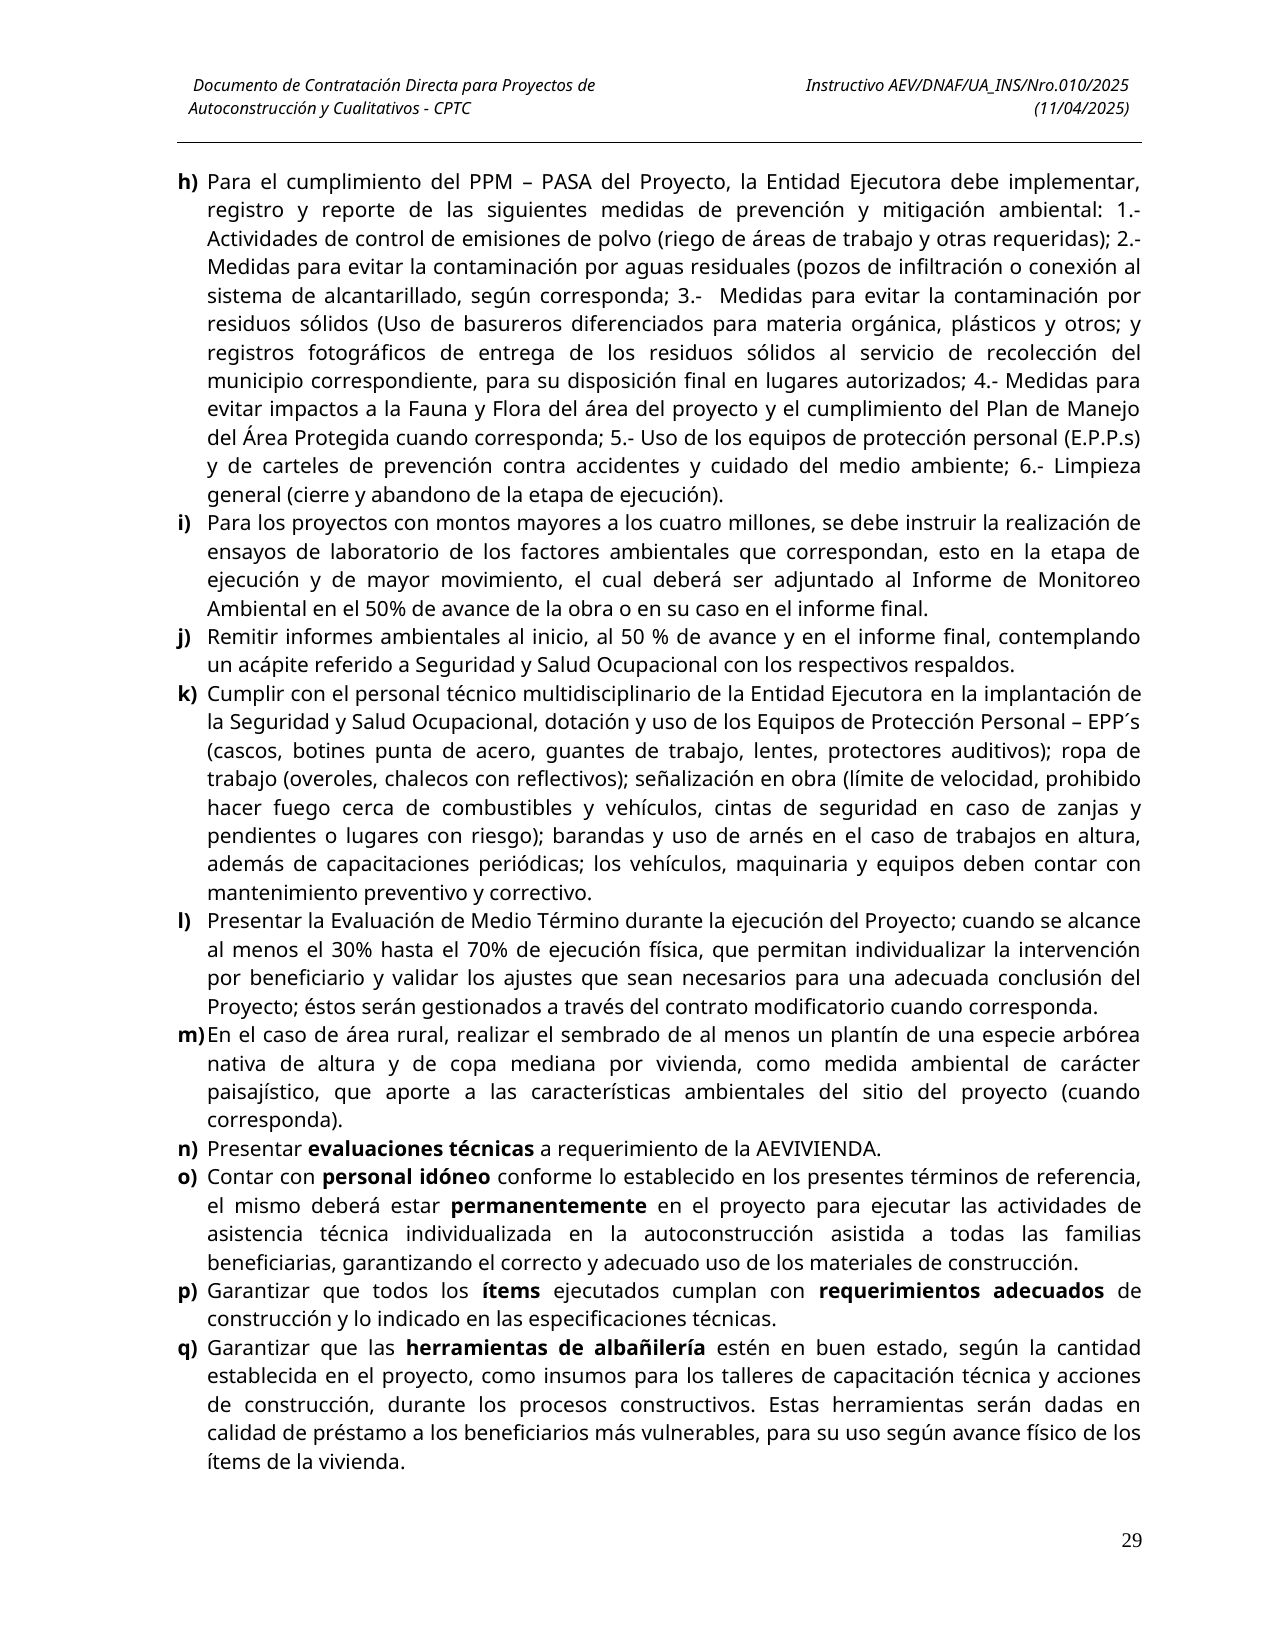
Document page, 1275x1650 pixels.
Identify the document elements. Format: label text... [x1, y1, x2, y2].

list Contar con personal idóneo conforme lo establecido en los presentes términos de referencia, el mismo deberá estar permanentemente en el proyecto para ejecutar las actividades de asistencia técnica individualizada en la autoconstrucción asistida a todas las familias beneficiarias, garantizando el correcto y adecuado uso de los materiales de construcción. [177, 1162, 1142, 1276]
list Para el cumplimiento del PPM – PASA del Proyecto, la Entidad Ejecutora debe implementar, registro y reporte de las siguientes medidas de prevención y mitigación ambiental: 1.- Actividades de control de emisiones de polvo (riego de áreas de trabajo y otras requeridas); 2.- Medidas para evitar la contaminación por aguas residuales (pozos de infiltración o conexión al sistema de alcantarillado, según corresponda; 3.- Medidas para evitar la contaminación por residuos sólidos (Uso de basureros diferenciados para materia orgánica, plásticos y otros; y registros fotográficos de entrega de los residuos sólidos al servicio de recolección del municipio correspondiente, para su disposición final en lugares autorizados; 4.- Medidas para evitar impactos a la Fauna y Flora del área del proyecto y el cumplimiento del Plan de Manejo del Área Protegida cuando corresponda; 5.- Uso de los equipos de protección personal (E.P.P.s) y de carteles de prevención contra accidentes y cuidado del medio ambiente; 6.- Limpieza general (cierre y abandono de la etapa de ejecución). [177, 167, 1142, 508]
list Garantizar que todos los ítems ejecutados cumplan con requerimientos adecuados de construcción y lo indicado en las especificaciones técnicas. [177, 1276, 1142, 1333]
list Para los proyectos con montos mayores a los cuatro millones, se debe instruir la realización de ensayos de laboratorio de los factores ambientales que correspondan, esto en la etapa de ejecución y de mayor movimiento, el cual deberá ser adjuntado al Informe de Monitoreo Ambiental en el 50% de avance de la obra o en su caso en el informe final. [177, 508, 1142, 622]
list En el caso de área rural, realizar el sembrado de al menos un plantín de una especie arbórea nativa de altura y de copa mediana por vivienda, como medida ambiental de carácter paisajístico, que aporte a las características ambientales del sitio del proyecto (cuando corresponda). [177, 1020, 1142, 1134]
list Cumplir con el personal técnico multidisciplinario de la Entidad Ejecutora en la implantación de la Seguridad y Salud Ocupacional, dotación y uso de los Equipos de Protección Personal – EPP´s (cascos, botines punta de acero, guantes de trabajo, lentes, protectores auditivos); ropa de trabajo (overoles, chalecos con reflectivos); señalización en obra (límite de velocidad, prohibido hacer fuego cerca de combustibles y vehículos, cintas de seguridad en caso de zanjas y pendientes o lugares con riesgo); barandas y uso de arnés en el caso de trabajos en altura, además de capacitaciones periódicas; los vehículos, maquinaria y equipos deben contar con mantenimiento preventivo y correctivo. [177, 679, 1142, 906]
list Garantizar que las herramientas de albañilería estén en buen estado, según la cantidad establecida en el proyecto, como insumos para los talleres de capacitación técnica y acciones de construcción, durante los procesos constructivos. Estas herramientas serán dadas en calidad de préstamo a los beneficiarios más vulnerables, para su uso según avance físico de los ítems de la vivienda. [177, 1333, 1142, 1475]
list Presentar la Evaluación de Medio Término durante la ejecución del Proyecto; cuando se alcance al menos el 30% hasta el 70% de ejecución física, que permitan individualizar la intervención por beneficiario y validar los ajustes que sean necesarios para una adecuada conclusión del Proyecto; éstos serán gestionados a través del contrato modificatorio cuando corresponda. [177, 906, 1142, 1020]
list Remitir informes ambientales al inicio, al 50 % de avance y en el informe final, contemplando un acápite referido a Seguridad y Salud Ocupacional con los respectivos respaldos. [177, 622, 1142, 679]
list Presentar evaluaciones técnicas a requerimiento de la AEVIVIENDA. [177, 1134, 1142, 1162]
